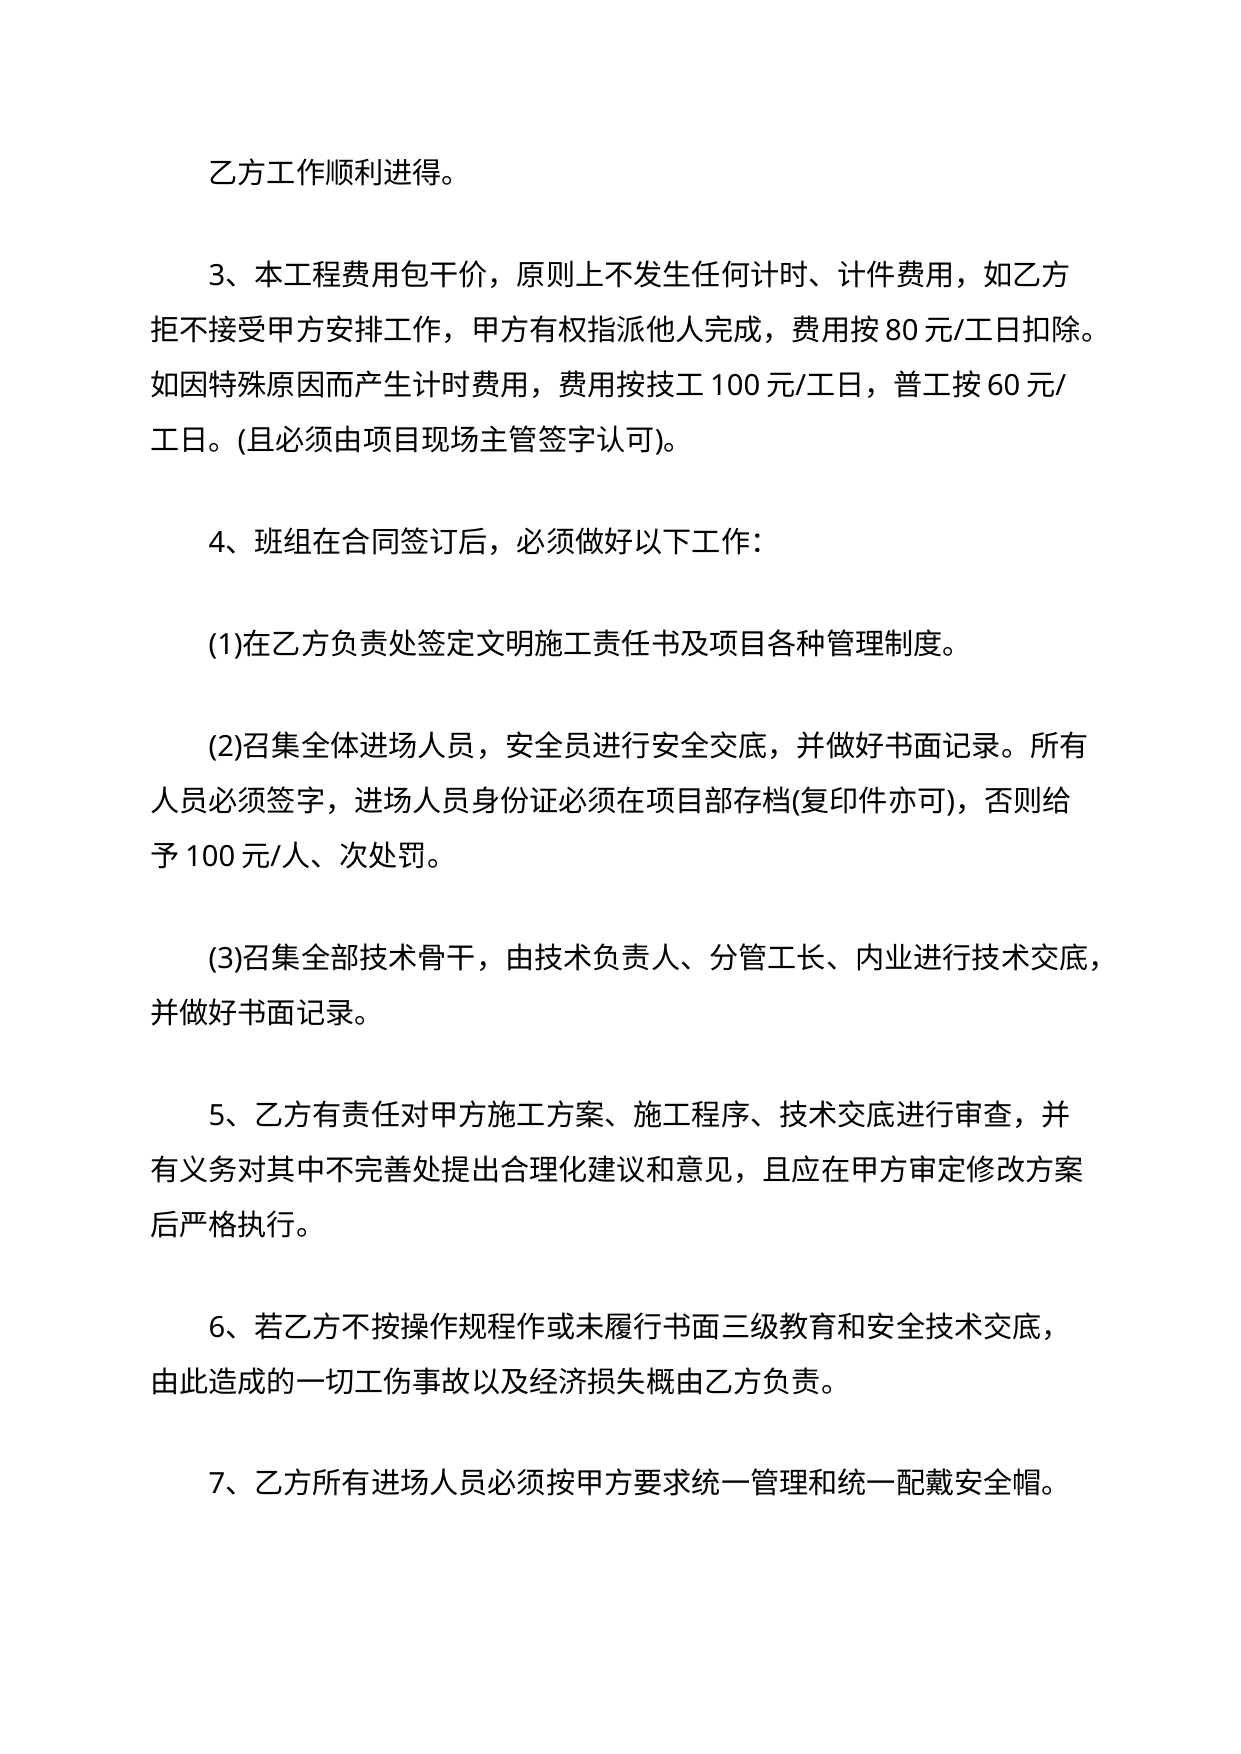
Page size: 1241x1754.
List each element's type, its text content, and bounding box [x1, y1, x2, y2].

text 4、班组在合同签订后，必须做好以下工作： [150, 519, 1090, 561]
text 乙方工作顺利进得。 [150, 150, 1090, 192]
text (2)召集全体进场人员，安全员进行安全交底，并做好书面记录。所有人员必须签字，进场人员身份证必须在项目部存档(复印件亦可)，否则给予100元/人、次处罚。 [150, 723, 1090, 875]
text (3)召集全部技术骨干，由技术负责人、分管工长、内业进行技术交底，并做好书面记录。 [150, 935, 1090, 1032]
text 6、若乙方不按操作规程作或未履行书面三级教育和安全技术交底，由此造成的一切工伤事故以及经济损失概由乙方负责。 [150, 1303, 1090, 1400]
text 7、乙方所有进场人员必须按甲方要求统一管理和统一配戴安全帽。 [150, 1460, 1090, 1502]
text 5、乙方有责任对甲方施工方案、施工程序、技术交底进行审查，并有义务对其中不完善处提出合理化建议和意见，且应在甲方审定修改方案后严格执行。 [150, 1091, 1090, 1244]
text (1)在乙方负责处签定文明施工责任书及项目各种管理制度。 [150, 621, 1090, 663]
text 3、本工程费用包干价，原则上不发生任何计时、计件费用，如乙方拒不接受甲方安排工作，甲方有权指派他人完成，费用按80元/工日扣除。如因特殊原因而产生计时费用，费用按技工100元/工日，普工按60元/工日。(且必须由项目现场主管签字认可)。 [150, 252, 1090, 459]
